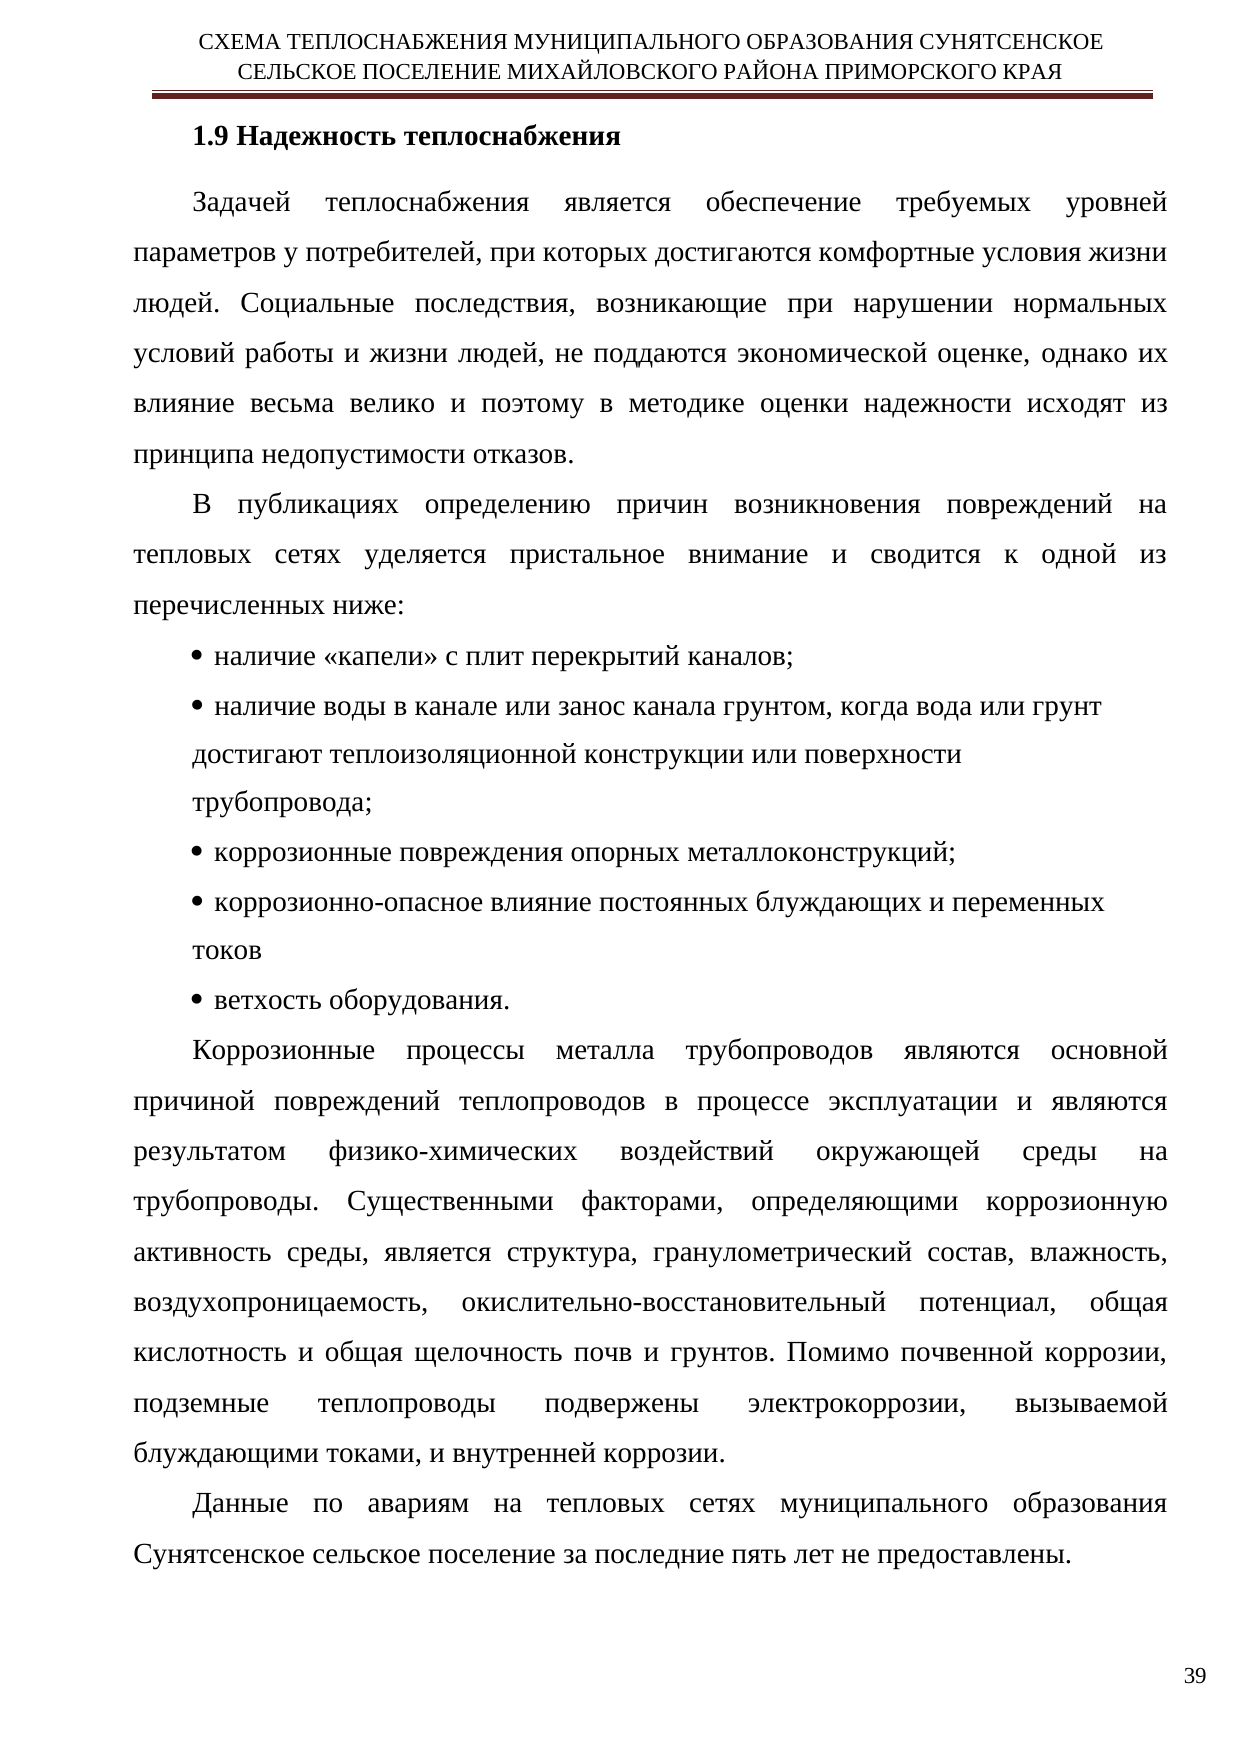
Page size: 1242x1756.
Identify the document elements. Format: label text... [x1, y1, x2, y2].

list наличие «капели» с плит перекрытий каналов; [192, 637, 1206, 672]
subtitle Надежность теплоснабжения [192, 118, 1206, 152]
text Данные по авариям на тепловых сетях муниципального образования Сунятсенское сельское поселение за последние пять лет не предоставлены. [133, 1486, 1168, 1569]
list коррозионно-опасное влияние постоянных блуждающих и переменных токов [192, 884, 1106, 966]
list наличие воды в канале или занос канала грунтом, когда вода или грунт достигают теплоизоляционной конструкции или поверхности трубопровода; [192, 688, 1149, 818]
list ветхость оборудования. [192, 982, 1206, 1016]
text Коррозионные процессы металла трубопроводов являются основной причиной повреждений теплопроводов в процессе эксплуатации и являются результатом физико-химических воздействий окружающей среды на трубопроводы. Существенными факторами, определяющими коррозионную активность среды, является структура, гранулометрический состав, влажность, воздухопроницаемость, окислительно-восстановительный потенциал, общая кислотность и общая щелочность почв и грунтов. Помимо почвенной коррозии, подземные теплопроводы подвержены электрокоррозии, вызываемой блуждающими токами, и внутренней коррозии. [133, 1032, 1168, 1468]
list коррозионные повреждения опорных металлоконструкций; [192, 834, 1206, 868]
text Задачей теплоснабжения является обеспечение требуемых уровней параметров у потребителей, при которых достигаются комфортные условия жизни людей. Социальные последствия, возникающие при нарушении нормальных условий работы и жизни людей, не поддаются экономической оценке, однако их влияние весьма велико и поэтому в методике оценки надежности исходят из принципа недопустимости отказов. [133, 184, 1168, 469]
text В публикациях определению причин возникновения повреждений на тепловых сетях уделяется пристальное внимание и сводится к одной из перечисленных ниже: [133, 486, 1168, 620]
